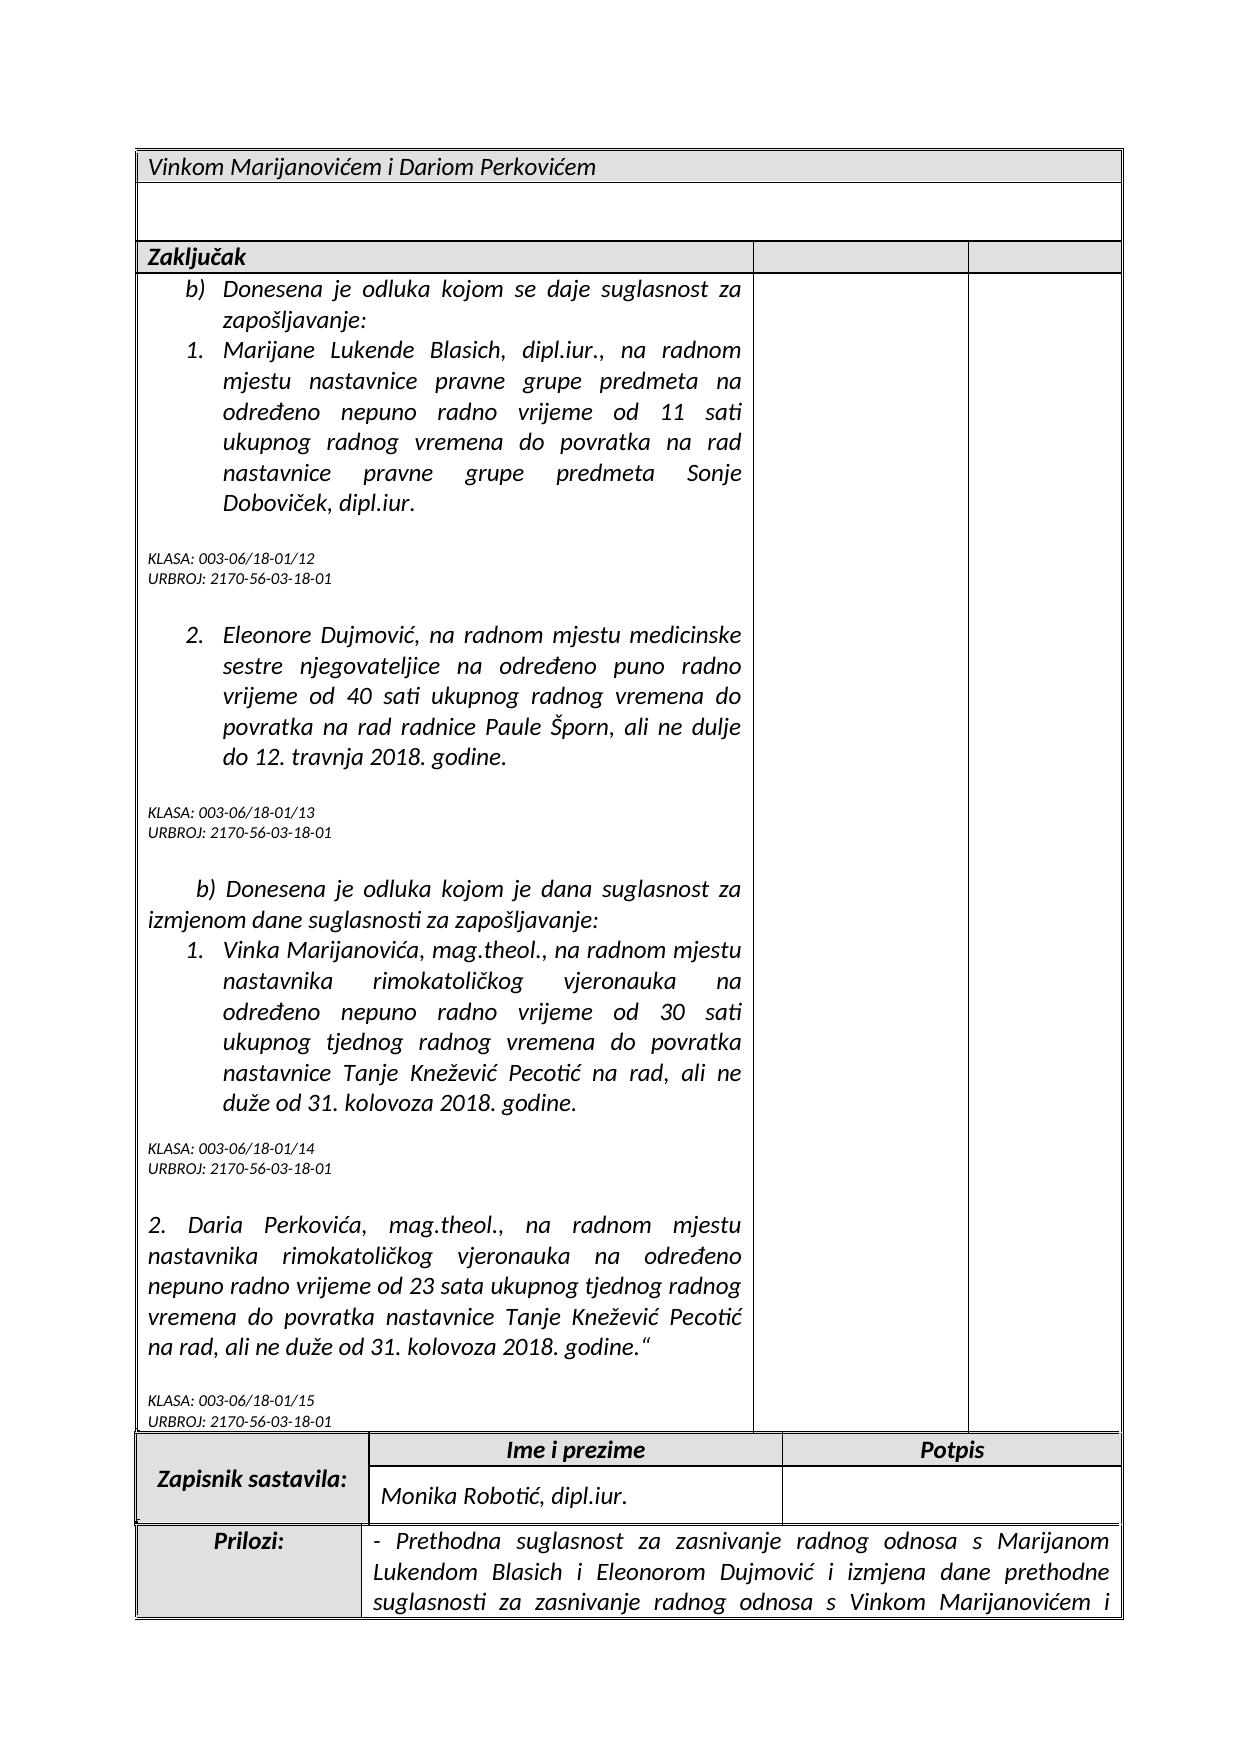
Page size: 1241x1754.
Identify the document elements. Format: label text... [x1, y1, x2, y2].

table_cell Zapisnik sastavila: [137, 1434, 368, 1522]
table_cell Prilozi: [136, 1526, 361, 1617]
table_cell [754, 242, 968, 272]
table_cell [754, 274, 968, 1431]
table_cell [969, 242, 1121, 272]
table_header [136, 151, 1121, 181]
table_cell Zaključak [138, 242, 753, 272]
table_cell Donesena je odluka kojom se daje suglasnost za zapošljavanje: Marijane Lukende Blasich, dipl.iur., na radnom mjestu nastavnice pravne grupe predmeta na određeno nepuno radno vrijeme od 11 sati ukupnog radnog vremena do povratka na rad nastavnice pravne grupe predmeta Sonje Doboviček, dipl.iur. KLASA: 003-06/18-01/12 URBROJ: 2170-56-03-18-01 Eleonore Dujmović, na radnom mjestu medicinske sestre njegovateljice na određeno puno radno vrijeme od 40 sati ukupnog radnog vremena do povratka na rad radnice Paule Šporn, ali ne dulje do 12. travnja 2018. godine. KLASA: 003-06/18-01/13 URBROJ: 2170-56-03-18-01 b) Donesena je odluka kojom je dana suglasnost za izmjenom dane suglasnosti za zapošljavanje: Vinka Marijanovića, mag.theol., na radnom mjestu nastavnika rimokatoličkog vjeronauka na određeno nepuno radno vrijeme od 30 sati ukupnog tjednog radnog vremena do povratka nastavnice Tanje Knežević Pecotić na rad, ali ne duže od 31. kolovoza 2018. godine. KLASA: 003-06/18-01/14 URBROJ: 2170-56-03-18-01 2. Daria Perkovića, mag.theol., na radnom mjestu nastavnika rimokatoličkog vjeronauka na određeno nepuno radno vrijeme od 23 sata ukupnog tjednog radnog vremena do povratka nastavnice Tanje Knežević Pecotić na rad, ali ne duže od 31. kolovoza 2018. godine.“ KLASA: 003-06/18-01/15 URBROJ: 2170-56-03-18-01 [138, 274, 753, 1431]
table_cell [138, 183, 1121, 240]
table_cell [362, 1523, 1121, 1617]
table_cell Potpis [783, 1431, 1122, 1465]
table_cell [969, 274, 1121, 1431]
table_cell [783, 1467, 1121, 1522]
table_cell Monika Robotić, dipl.iur. [370, 1467, 782, 1522]
table_cell Ime i prezime [370, 1434, 782, 1465]
